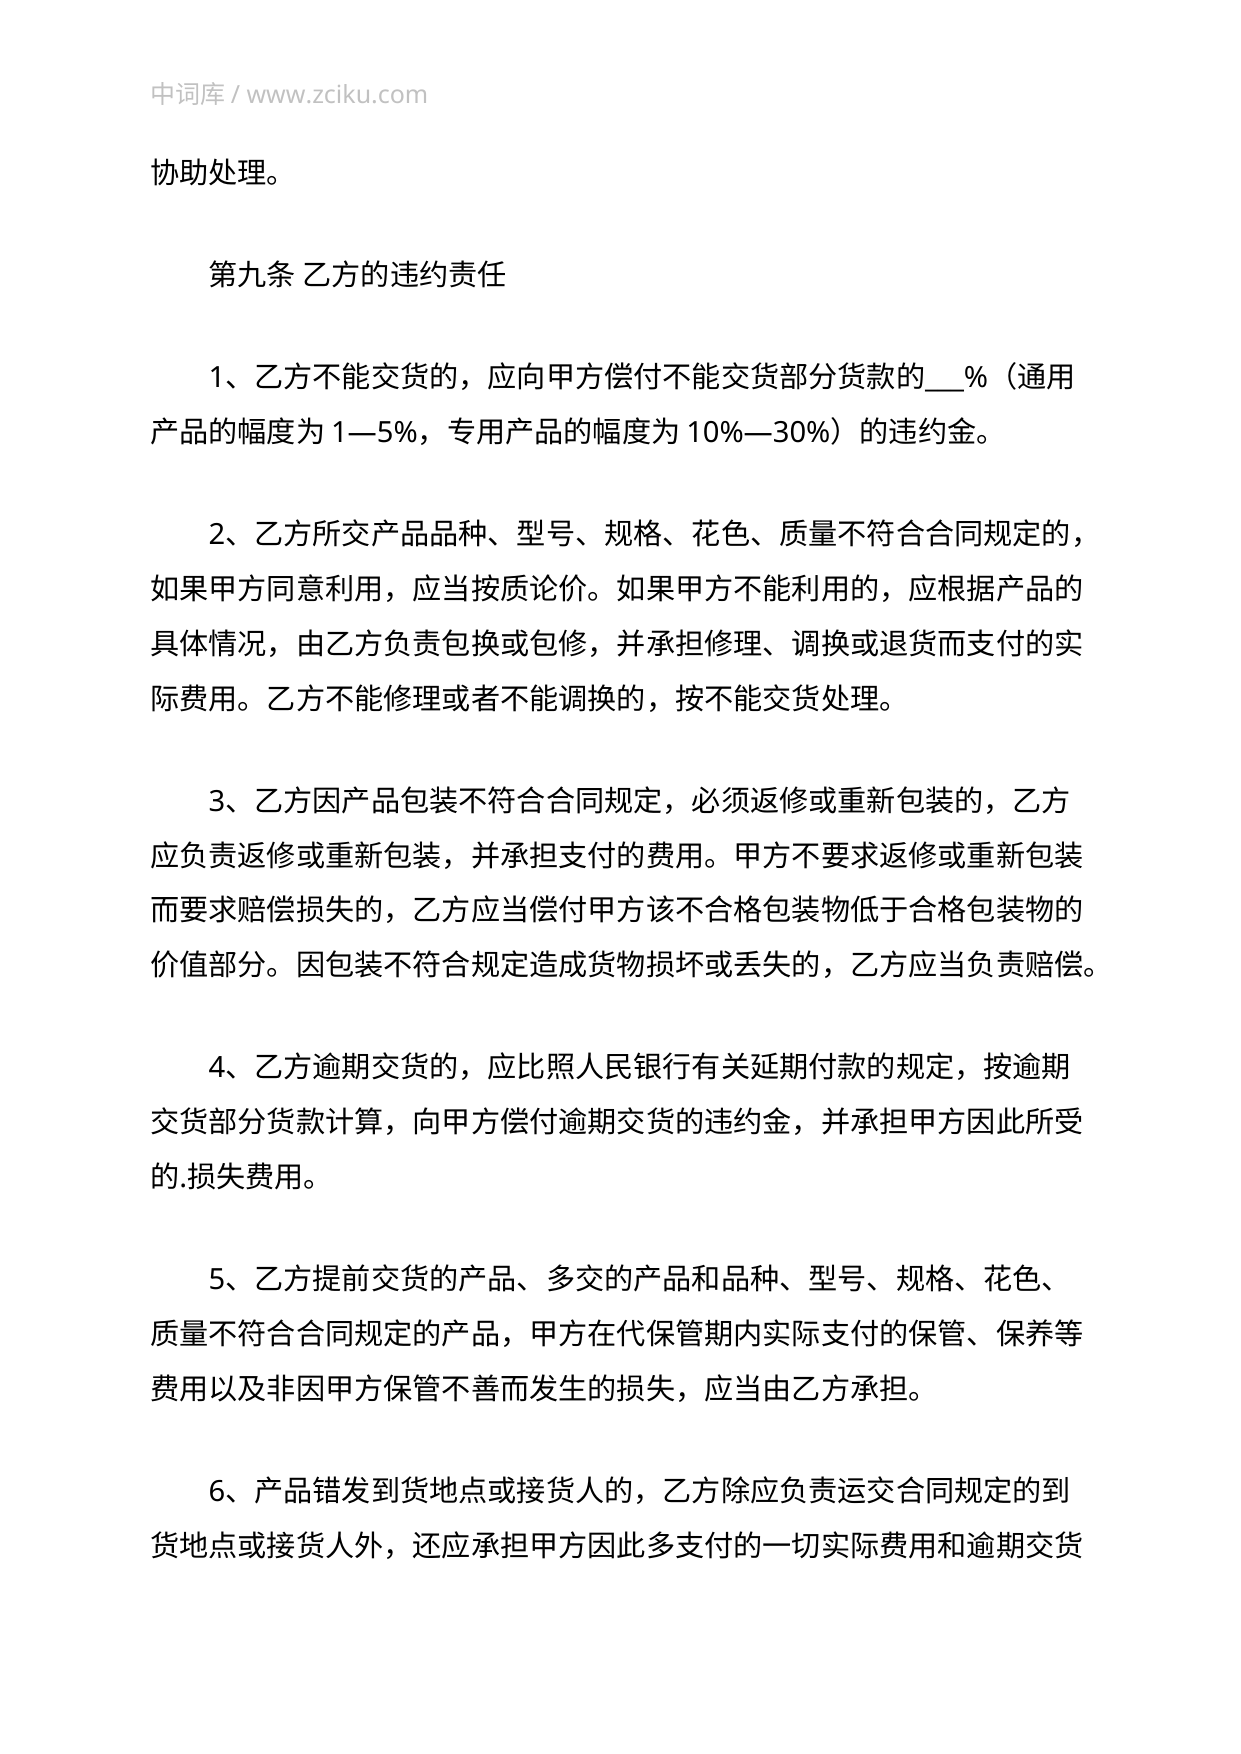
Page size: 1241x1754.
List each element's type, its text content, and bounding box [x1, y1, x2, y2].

text 2、乙方所交产品品种、型号、规格、花色、质量不符合合同规定的，如果甲方同意利用，应当按质论价。如果甲方不能利用的，应根据产品的具体情况，由乙方负责包换或包修，并承担修理、调换或退货而支付的实际费用。乙方不能修理或者不能调换的，按不能交货处理。 [150, 511, 1090, 718]
text 5、乙方提前交货的产品、多交的产品和品种、型号、规格、花色、质量不符合合同规定的产品，甲方在代保管期内实际支付的保管、保养等费用以及非因甲方保管不善而发生的损失，应当由乙方承担。 [150, 1256, 1090, 1408]
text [150, 1467, 1090, 1564]
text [150, 150, 1090, 192]
text 3、乙方因产品包装不符合合同规定，必须返修或重新包装的，乙方应负责返修或重新包装，并承担支付的费用。甲方不要求返修或重新包装而要求赔偿损失的，乙方应当偿付甲方该不合格包装物低于合格包装物的价值部分。因包装不符合规定造成货物损坏或丢失的，乙方应当负责赔偿。 [150, 777, 1090, 984]
text 第九条 乙方的违约责任 [150, 252, 1090, 294]
text 1、乙方不能交货的，应向甲方偿付不能交货部分货款的___%（通用产品的幅度为1—5%，专用产品的幅度为10%—30%）的违约金。 [150, 353, 1090, 451]
text 4、乙方逾期交货的，应比照人民银行有关延期付款的规定，按逾期交货部分货款计算，向甲方偿付逾期交货的违约金，并承担甲方因此所受的.损失费用。 [150, 1044, 1090, 1196]
